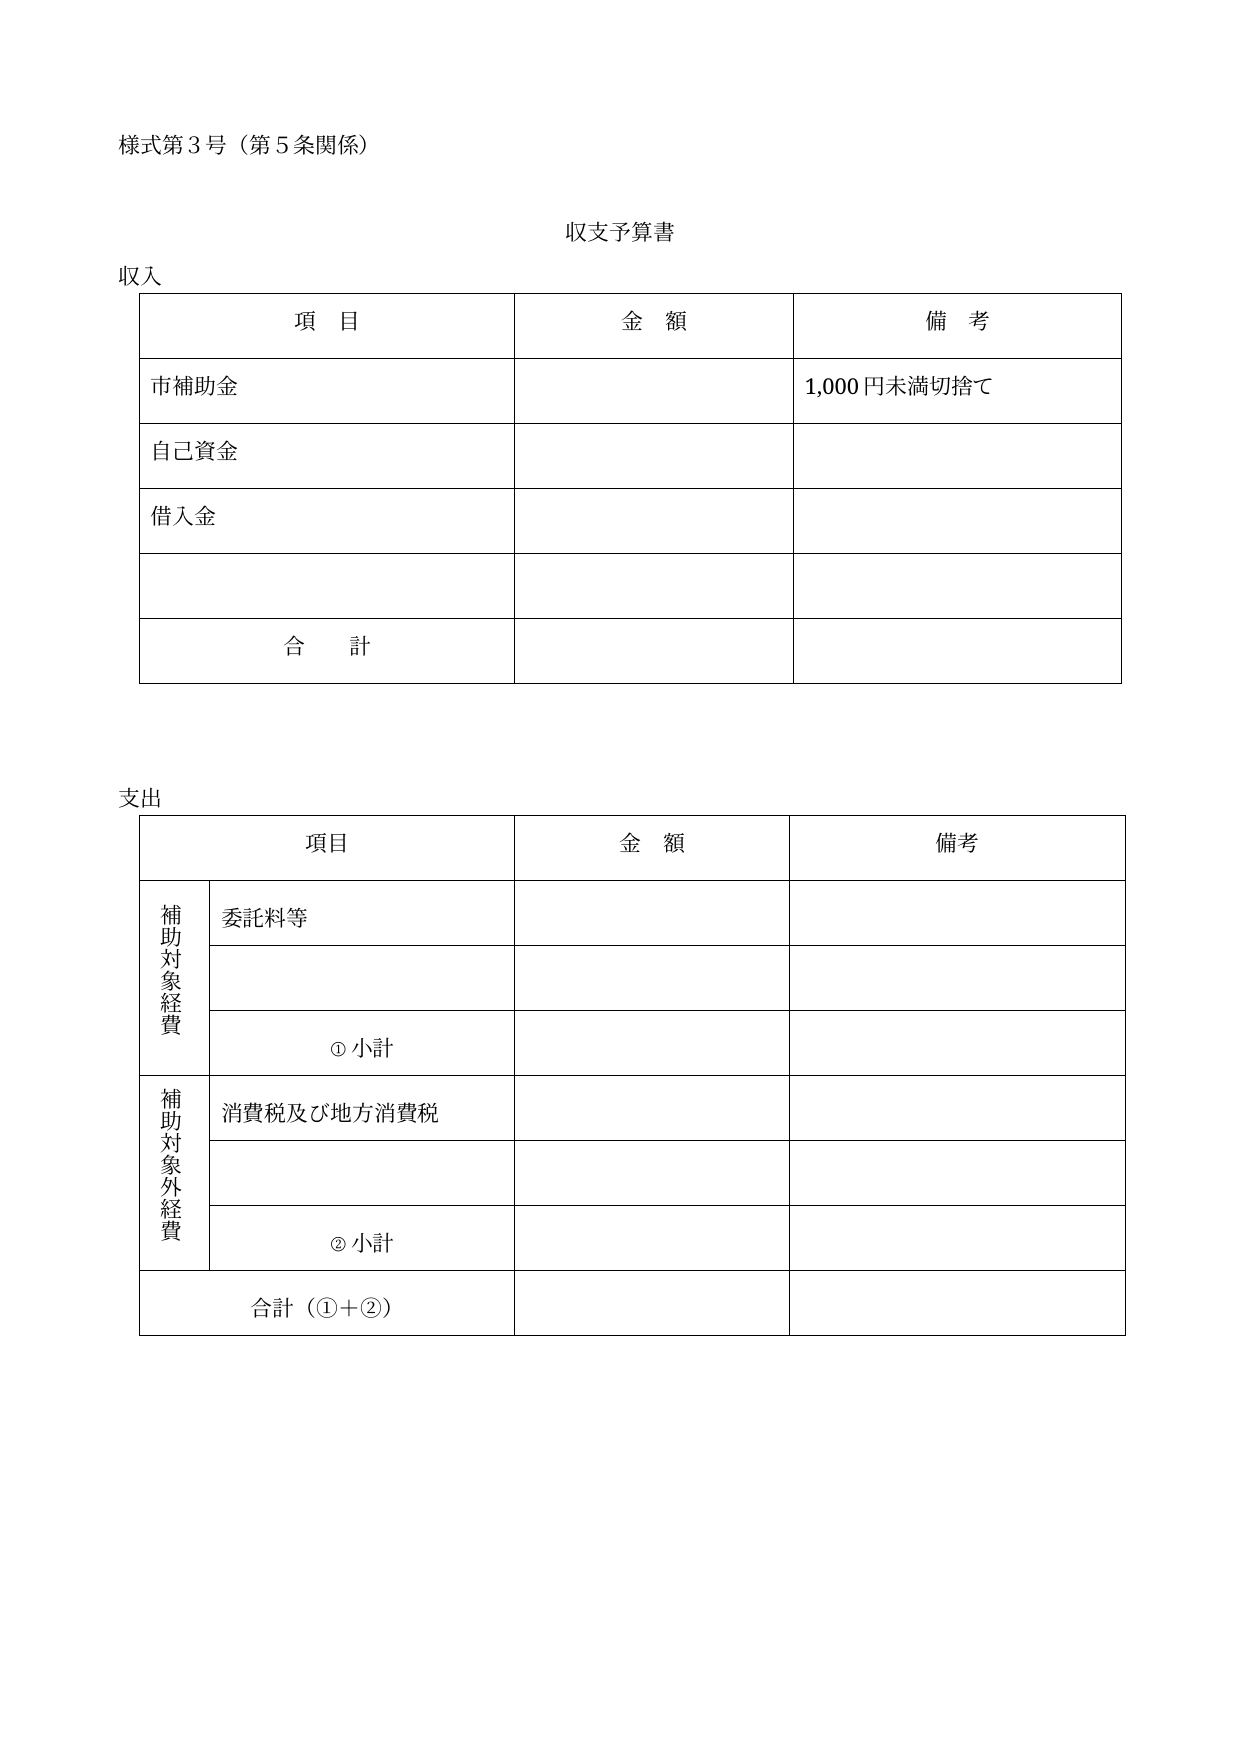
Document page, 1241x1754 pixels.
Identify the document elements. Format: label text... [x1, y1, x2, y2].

table_cell [515, 1271, 789, 1335]
table_cell [790, 1076, 1125, 1140]
table_cell [790, 1271, 1125, 1335]
table_cell 委託料等 [210, 881, 514, 945]
table_cell [790, 1206, 1125, 1270]
table_cell [515, 489, 793, 553]
table_cell [515, 424, 793, 488]
table_cell [515, 946, 789, 1010]
table_header 金 額 [515, 294, 793, 358]
text 様式第３号（第５条関係） [118, 118, 1122, 162]
table_cell [790, 1011, 1125, 1075]
table_cell [794, 619, 1121, 683]
table_cell [515, 359, 793, 423]
table_cell [794, 554, 1121, 618]
table_cell [794, 424, 1121, 488]
table_cell [794, 489, 1121, 553]
table_header 項目 [140, 816, 514, 880]
text 収入 [118, 249, 1122, 293]
table_cell 市補助金 [140, 359, 514, 423]
table_cell [790, 946, 1125, 1010]
table_cell [515, 619, 793, 683]
table_cell [140, 554, 514, 618]
table_cell 合 計 [140, 619, 514, 683]
table_header 項 目 [140, 294, 514, 358]
text 支出 [118, 772, 1122, 815]
table_cell [210, 946, 514, 1010]
table_cell [515, 1011, 789, 1075]
table_cell [515, 1206, 789, 1270]
table_header 備考 [790, 816, 1125, 880]
table_cell 自己資金 [140, 424, 514, 488]
table_cell 合計（①＋②） [140, 1271, 514, 1335]
table_cell [515, 1141, 789, 1205]
table_cell 1,000円未満切捨て [794, 359, 1121, 423]
text 収支予算書 [118, 206, 1122, 249]
table_header 金 額 [515, 816, 789, 880]
table_cell 借入金 [140, 489, 514, 553]
table_cell [790, 1141, 1125, 1205]
table_cell [515, 554, 793, 618]
table_cell [515, 1076, 789, 1140]
table_cell [790, 881, 1125, 945]
table_cell [515, 881, 789, 945]
table_cell 補助対象経費 [140, 881, 209, 1075]
table_cell ①小計 [210, 1011, 514, 1075]
table_cell ②小計 [210, 1206, 514, 1270]
table_cell [210, 1141, 514, 1205]
table_cell 消費税及び地方消費税 [210, 1076, 514, 1140]
table_cell 補助対象外経費 [140, 1076, 209, 1270]
table_header 備 考 [794, 294, 1121, 358]
